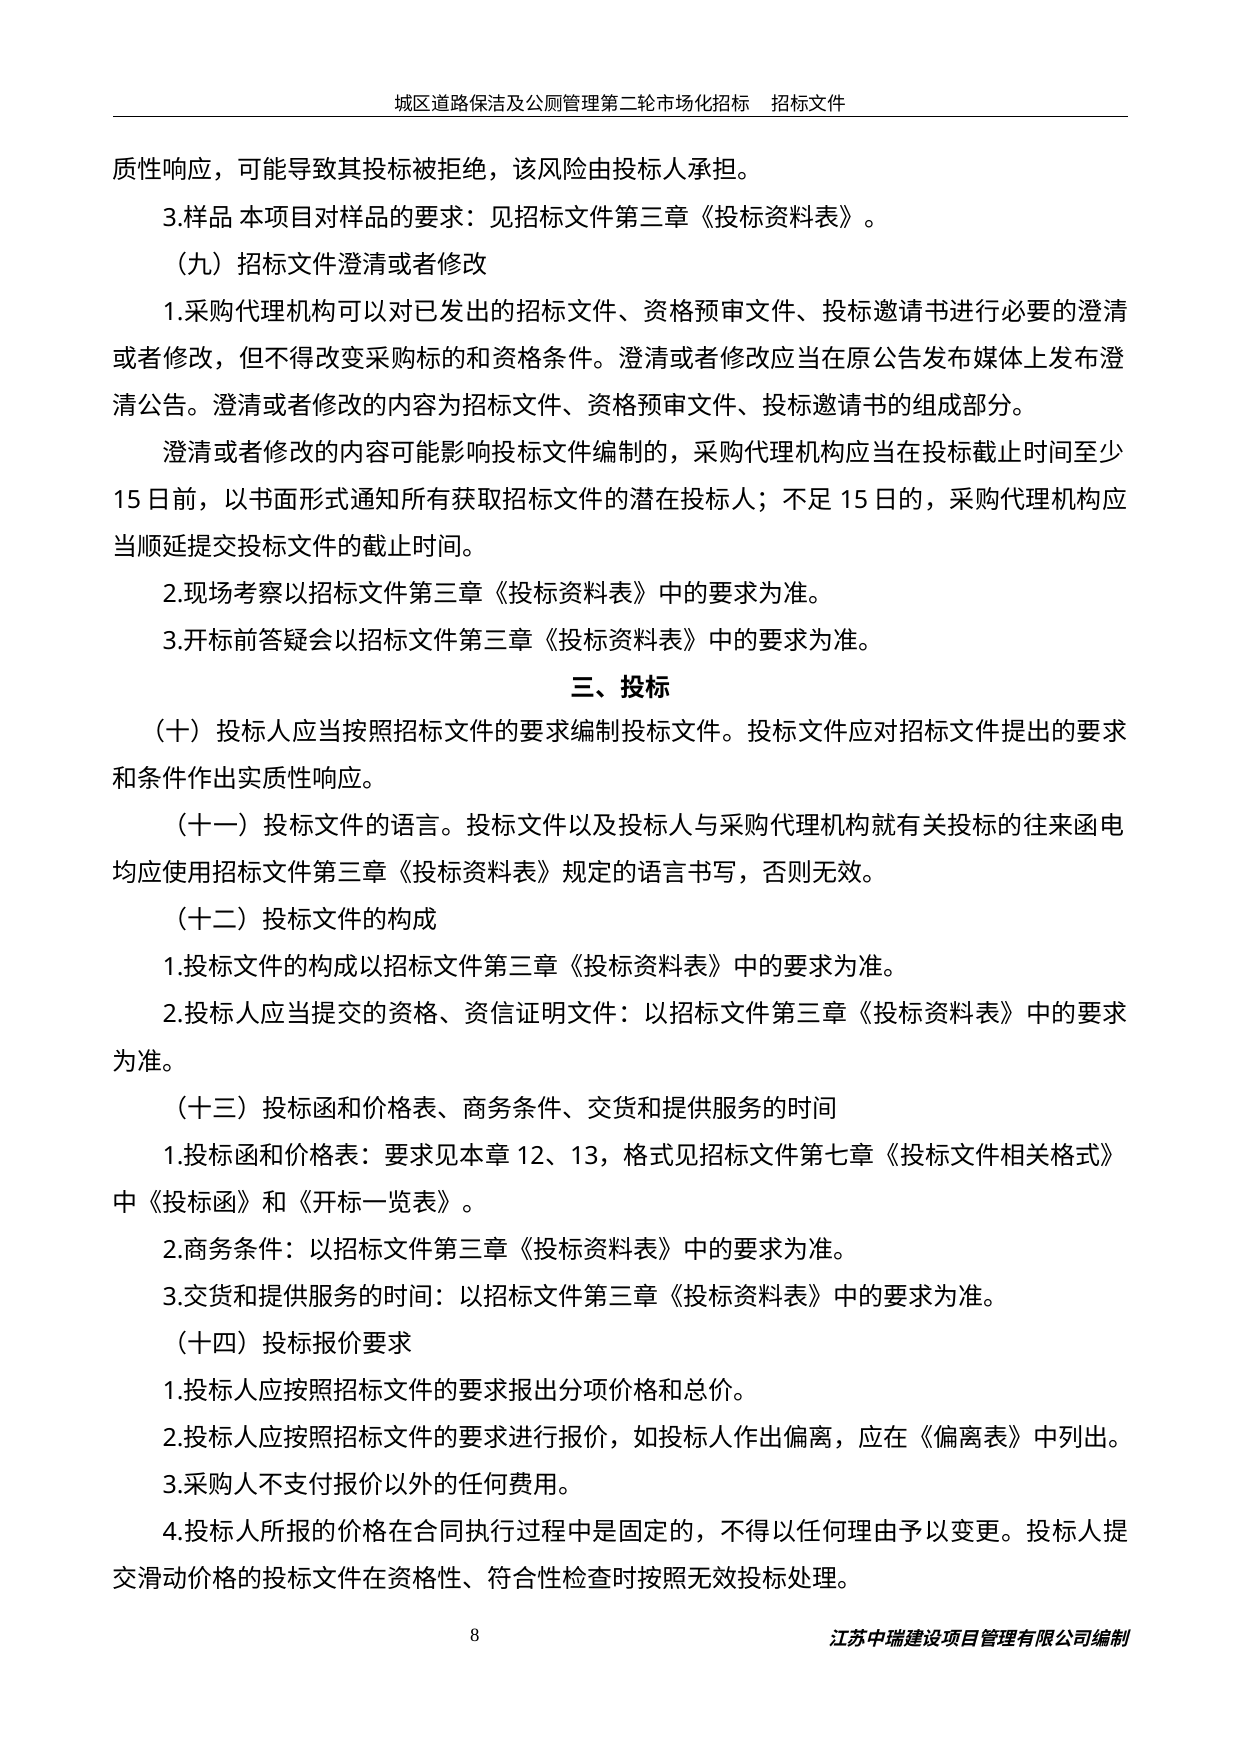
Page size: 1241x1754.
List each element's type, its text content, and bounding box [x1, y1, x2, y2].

text （十四）投标报价要求 [112, 1323, 1128, 1360]
text 2.投标人应当提交的资格、资信证明文件：以招标文件第三章《投标资料表》中的要求为准。 [112, 994, 1128, 1077]
text 三、投标 [112, 668, 1128, 704]
text （十一）投标文件的语言。投标文件以及投标人与采购代理机构就有关投标的往来函电均应使用招标文件第三章《投标资料表》规定的语言书写，否则无效。 [112, 806, 1128, 889]
text 3.开标前答疑会以招标文件第三章《投标资料表》中的要求为准。 [112, 621, 1128, 657]
text （十三）投标函和价格表、商务条件、交货和提供服务的时间 [112, 1088, 1128, 1124]
text 3.交货和提供服务的时间：以招标文件第三章《投标资料表》中的要求为准。 [112, 1276, 1128, 1313]
text 1.投标人应按照招标文件的要求报出分项价格和总价。 [112, 1371, 1128, 1407]
text （九）招标文件澄清或者修改 [112, 244, 1128, 280]
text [112, 150, 1128, 186]
text 2.现场考察以招标文件第三章《投标资料表》中的要求为准。 [112, 574, 1128, 610]
text （十二）投标文件的构成 [112, 900, 1128, 936]
text 1.投标文件的构成以招标文件第三章《投标资料表》中的要求为准。 [112, 947, 1128, 983]
text 澄清或者修改的内容可能影响投标文件编制的，采购代理机构应当在投标截止时间至少15日前，以书面形式通知所有获取招标文件的潜在投标人；不足15日的，采购代理机构应当顺延提交投标文件的截止时间。 [112, 432, 1128, 563]
text 1.采购代理机构可以对已发出的招标文件、资格预审文件、投标邀请书进行必要的澄清或者修改，但不得改变采购标的和资格条件。澄清或者修改应当在原公告发布媒体上发布澄清公告。澄清或者修改的内容为招标文件、资格预审文件、投标邀请书的组成部分。 [112, 291, 1128, 422]
text 2.商务条件：以招标文件第三章《投标资料表》中的要求为准。 [112, 1229, 1128, 1266]
text 4.投标人所报的价格在合同执行过程中是固定的，不得以任何理由予以变更。投标人提交滑动价格的投标文件在资格性、符合性检查时按照无效投标处理。 [112, 1512, 1128, 1595]
text 3.样品 本项目对样品的要求：见招标文件第三章《投标资料表》。 [112, 197, 1128, 233]
text 1.投标函和价格表：要求见本章12、13，格式见招标文件第七章《投标文件相关格式》中《投标函》和《开标一览表》。 [112, 1135, 1128, 1218]
text 3.采购人不支付报价以外的任何费用。 [112, 1465, 1128, 1501]
text 2.投标人应按照招标文件的要求进行报价，如投标人作出偏离，应在《偏离表》中列出。 [112, 1418, 1128, 1454]
text （十）投标人应当按照招标文件的要求编制投标文件。投标文件应对招标文件提出的要求和条件作出实质性响应。 [112, 711, 1128, 795]
